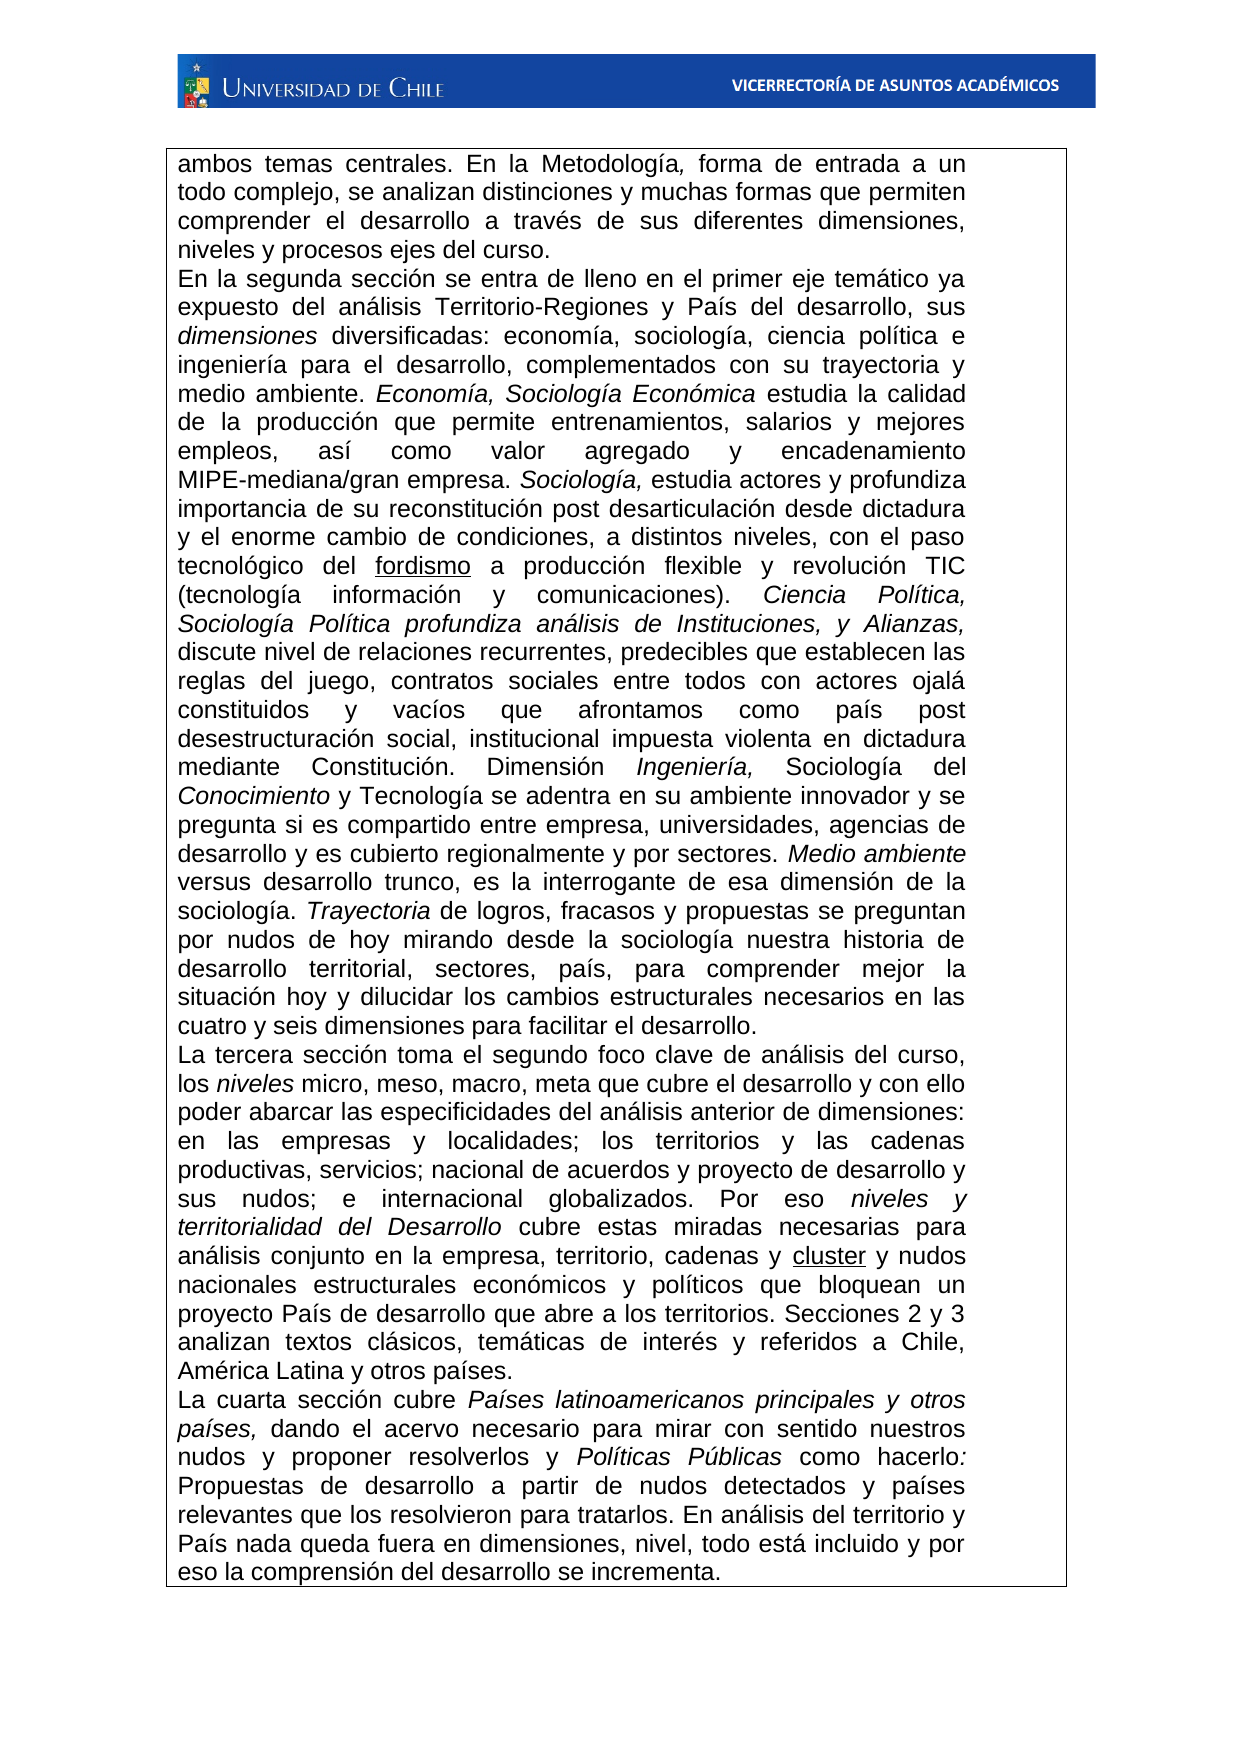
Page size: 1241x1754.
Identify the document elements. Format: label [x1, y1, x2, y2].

table_header [167, 149, 1066, 1586]
picture [177, 54, 1094, 107]
